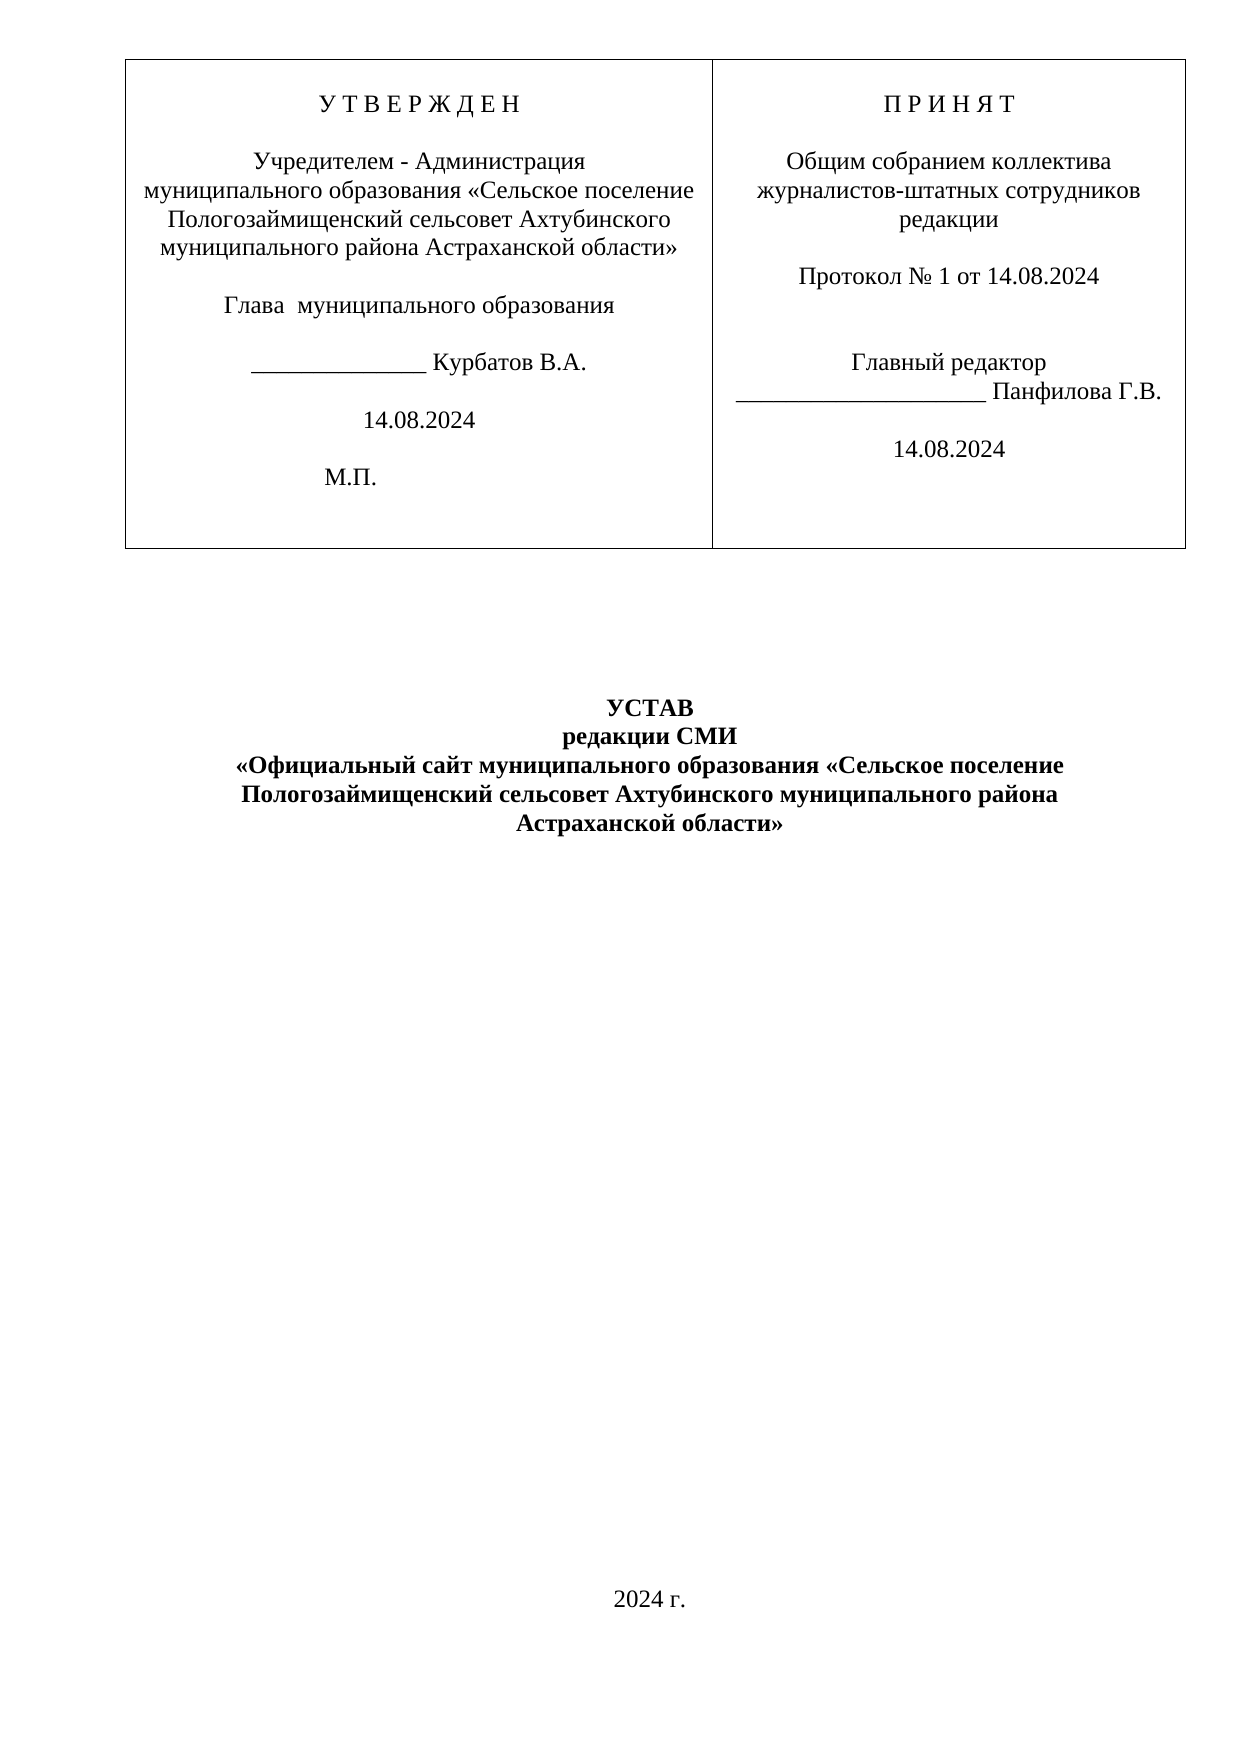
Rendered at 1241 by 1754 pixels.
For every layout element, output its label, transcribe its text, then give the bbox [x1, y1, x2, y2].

text «Официальный сайт муниципального образования «Сельское поселение Пологозаймищенский сельсовет Ахтубинского муниципального района [118, 750, 1181, 808]
table_header У Т В Е Р Ж Д Е Н Учредителем - Администрация муниципального образования «Сельское поселение Пологозаймищенский сельсовет Ахтубинского муниципального района Астраханской области» Глава муниципального образования ______________ Курбатов В.А. 14.08.2024 М.П. [126, 60, 712, 548]
text УСТАВ [118, 693, 1181, 721]
text редакции СМИ [118, 721, 1181, 750]
table_header П Р И Н Я Т Общим собранием коллектива журналистов-штатных сотрудников редакции Протокол № 1 от 14.08.2024 Главный редактор ____________________ Панфилова Г.В. 14.08.2024 [713, 60, 1185, 548]
text 2024 г. [118, 1584, 1181, 1613]
text Астраханской области» [118, 808, 1181, 836]
